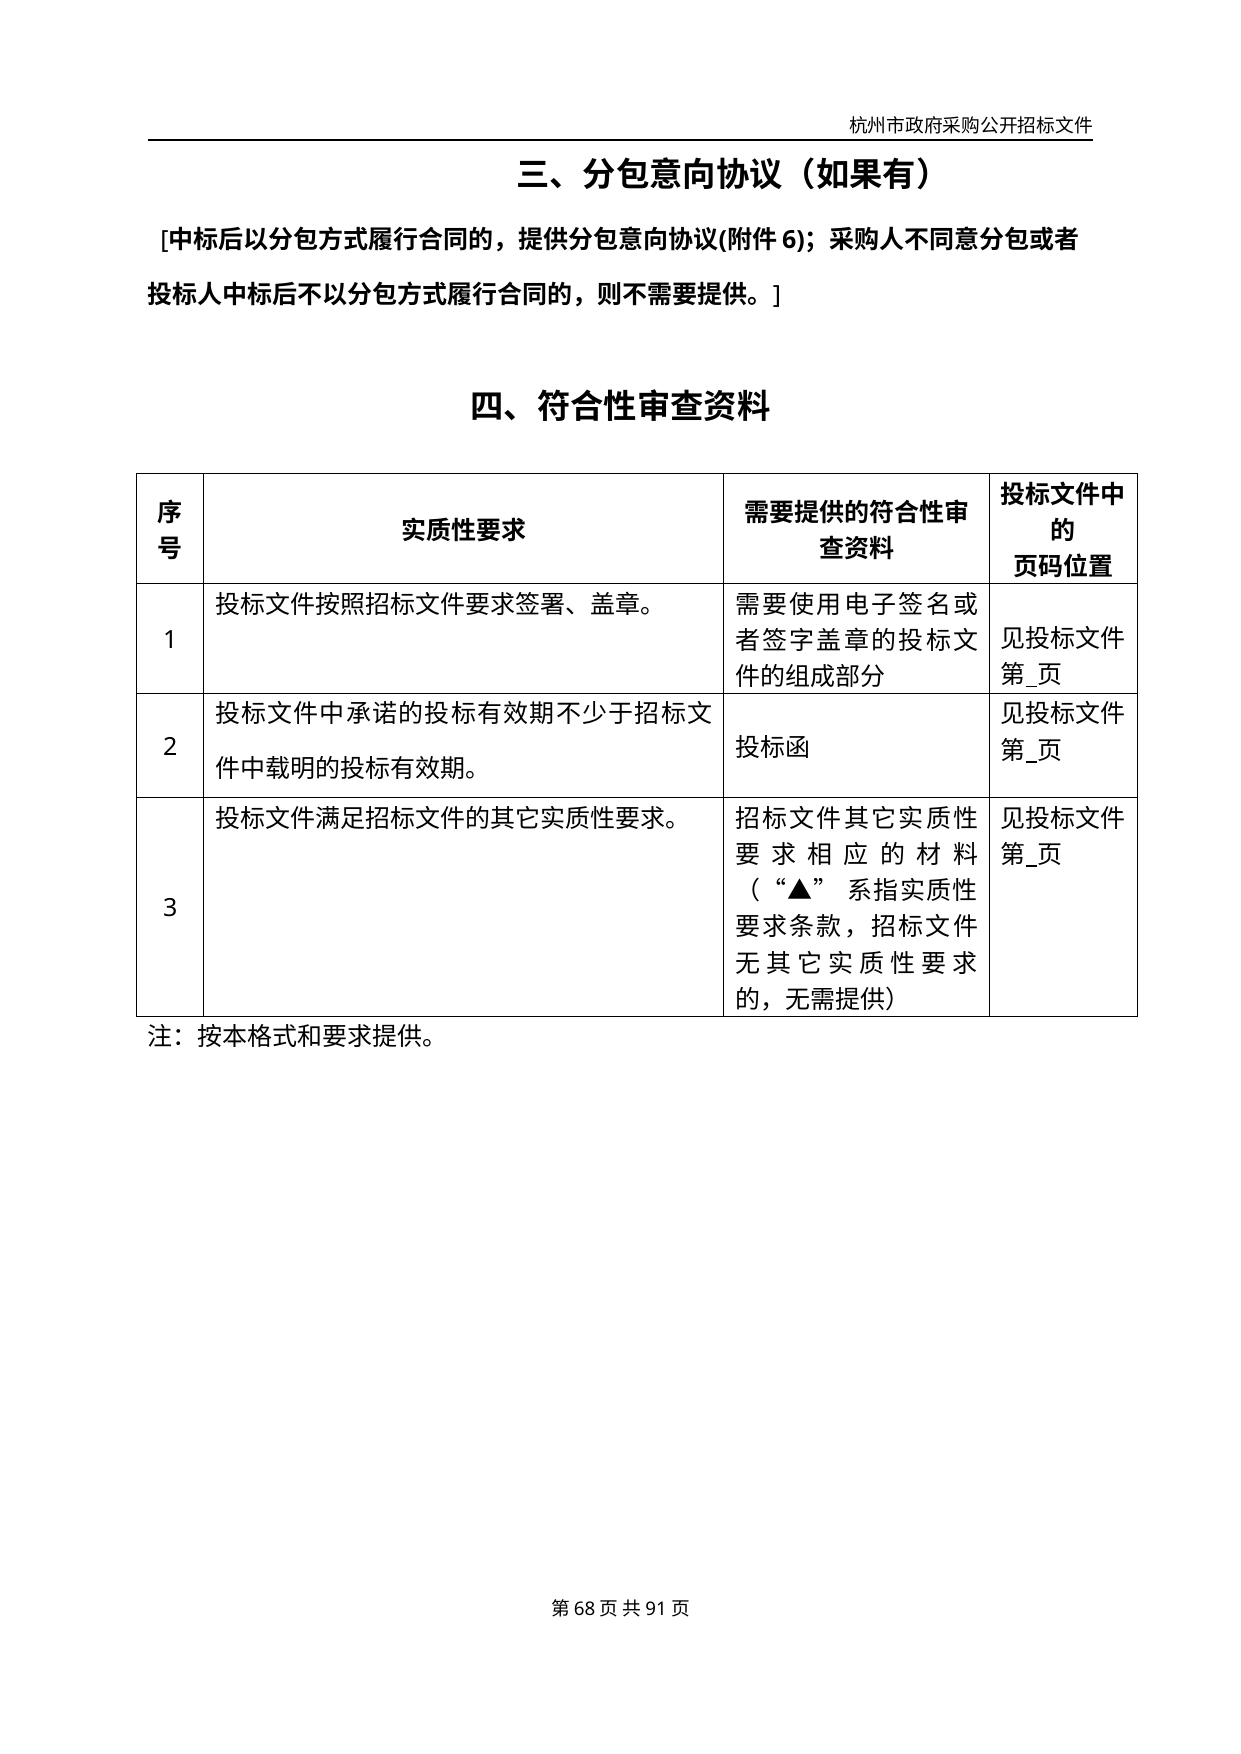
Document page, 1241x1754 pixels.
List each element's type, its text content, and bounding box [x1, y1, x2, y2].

table_cell 投标函 [724, 694, 989, 797]
table_header 实质性要求 [204, 474, 723, 583]
table_cell 投标文件中承诺的投标有效期不少于招标文件中载明的投标有效期。 [204, 694, 723, 797]
table_cell 投标文件按照招标文件要求签署、盖章。 [204, 584, 723, 693]
table_cell 3 [137, 798, 203, 1016]
table_cell 2 [137, 694, 203, 797]
table_cell 投标文件满足招标文件的其它实质性要求。 [204, 798, 723, 1016]
table_header 需要提供的符合性审查资料 [724, 474, 989, 583]
table_cell 见投标文件第 页 [990, 694, 1137, 797]
text 三、分包意向协议（如果有） [148, 148, 1043, 196]
table_cell 见投标文件第 页 [990, 798, 1137, 1016]
table_cell 需要使用电子签名或者签字盖章的投标文件的组成部分 [724, 584, 989, 693]
table_cell 1 [137, 584, 203, 693]
table_cell 见投标文件 第 页 [990, 584, 1137, 693]
text 注：按本格式和要求提供。 [148, 1017, 1049, 1053]
table_cell 招标文件其它实质性要求相应的材料（“▲” 系指实质性要求条款，招标文件无其它实质性要求的，无需提供） [724, 798, 989, 1016]
text [中标后以分包方式履行合同的，提供分包意向协议(附件6)；采购人不同意分包或者投标人中标后不以分包方式履行合同的，则不需要提供。] [148, 220, 1093, 311]
table_header 序号 [137, 474, 203, 583]
text 四、符合性审查资料 [148, 380, 1093, 428]
table_header 投标文件中的 页码位置 [990, 474, 1137, 583]
